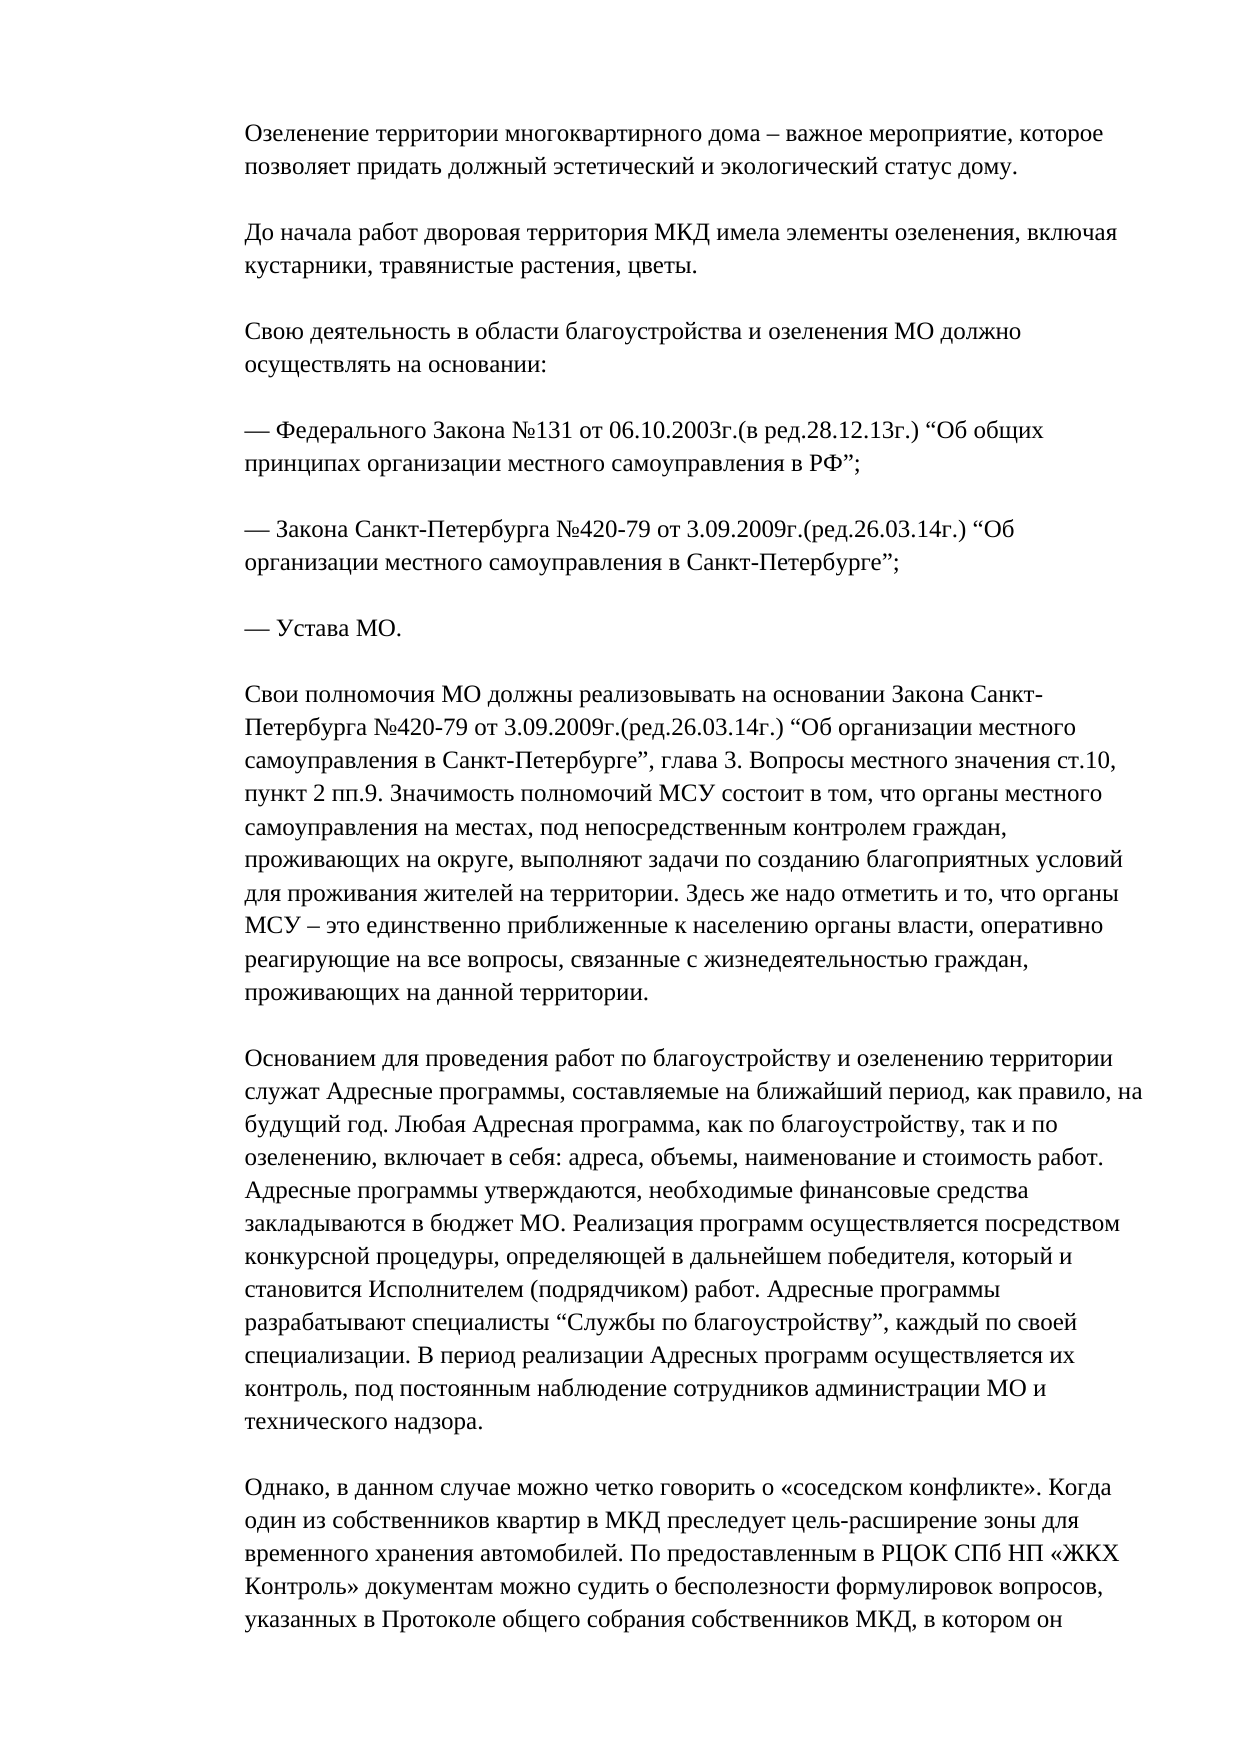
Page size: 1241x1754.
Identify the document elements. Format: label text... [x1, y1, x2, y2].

list Свою деятельность в области благоустройства и озеленения МО должно осуществлять на основании: [244, 316, 1152, 378]
list — Устава МО. [244, 613, 1152, 642]
list Основанием для проведения работ по благоустройству и озеленению территории служат Адресные программы, составляемые на ближайший период, как правило, на будущий год. Любая Адресная программа, как по благоустройству, так и по озеленению, включает в себя: адреса, объемы, наименование и стоимость работ. Адресные программы утверждаются, необходимые финансовые средства закладываются в бюджет МО. Реализация программ осуществляется посредством конкурсной процедуры, определяющей в дальнейшем победителя, который и становится Исполнителем (подрядчиком) работ. Адресные программы разрабатывают специалисты “Службы по благоустройству”, каждый по своей специализации. В период реализации Адресных программ осуществляется их контроль, под постоянным наблюдение сотрудников администрации МО и технического надзора. [244, 1043, 1152, 1435]
list — Закона Санкт-Петербурга №420-79 от 3.09.2009г.(ред.26.03.14г.) “Об организации местного самоуправления в Санкт-Петербурге”; [244, 514, 1152, 576]
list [244, 1472, 1152, 1633]
list До начала работ дворовая территория МКД имела элементы озеленения, включая кустарники, травянистые растения, цветы. [244, 217, 1152, 279]
list — Федерального Закона №131 от 06.10.2003г.(в ред.28.12.13г.) “Об общих принципах организации местного самоуправления в РФ”; [244, 415, 1152, 477]
list Озеленение территории многоквартирного дома – важное мероприятие, которое позволяет придать должный эстетический и экологический статус дому. [244, 118, 1152, 180]
list Свои полномочия МО должны реализовывать на основании Закона Санкт-Петербурга №420-79 от 3.09.2009г.(ред.26.03.14г.) “Об организации местного самоуправления в Санкт-Петербурге”, глава 3. Вопросы местного значения ст.10, пункт 2 пп.9. Значимость полномочий МСУ состоит в том, что органы местного самоуправления на местах, под непосредственным контролем граждан, проживающих на округе, выполняют задачи по созданию благоприятных условий для проживания жителей на территории. Здесь же надо отметить и то, что органы МСУ – это единственно приближенные к населению органы власти, оперативно реагирующие на все вопросы, связанные с жизнедеятельностью граждан, проживающих на данной территории. [244, 679, 1152, 1005]
